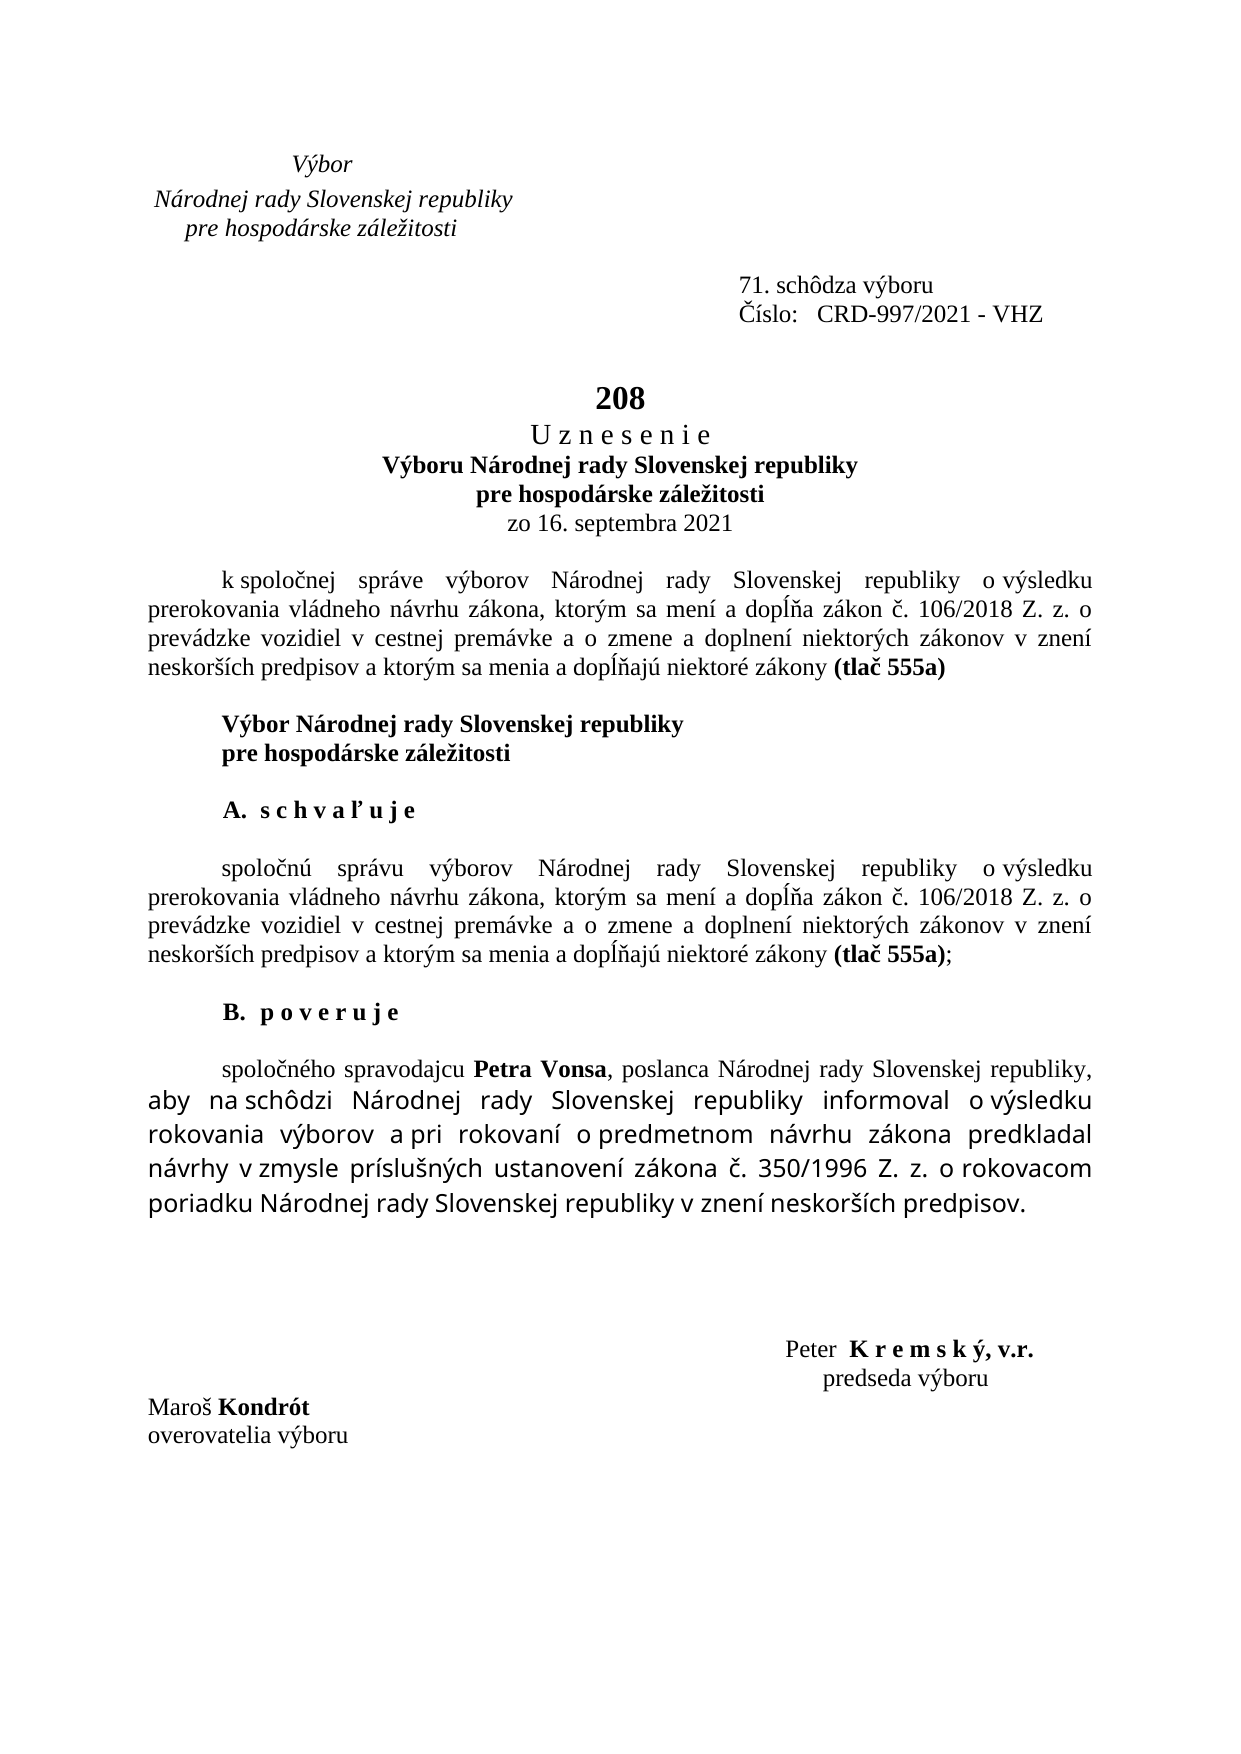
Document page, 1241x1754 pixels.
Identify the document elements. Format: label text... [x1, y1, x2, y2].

text Číslo: CRD-997/2021 - VHZ [177, 299, 1092, 328]
subtitle U z n e s e n i e [148, 417, 1092, 451]
text pre hospodárske záležitosti [148, 738, 1092, 767]
text zo 16. septembra 2021 [148, 508, 1092, 537]
text pre hospodárske záležitosti [148, 213, 1092, 242]
text Maroš Kondrót [148, 1392, 1092, 1421]
text overovatelia výboru [148, 1421, 1092, 1449]
text Národnej rady Slovenskej republiky [148, 184, 1092, 213]
text 208 [148, 379, 1092, 417]
list p o v e r u j e [223, 997, 1092, 1026]
text predseda výboru [148, 1363, 1092, 1392]
text 71. schôdza výboru [148, 270, 1092, 299]
text Výbor Národnej rady Slovenskej republiky [148, 709, 1092, 738]
text spoločnú správu výborov Národnej rady Slovenskej republiky o výsledku prerokovania vládneho návrhu zákona, ktorým sa mení a dopĺňa zákon č. 106/2018 Z. z. o prevádzke vozidiel v cestnej premávke a o zmene a doplnení niektorých zákonov v znení neskorších predpisov a ktorým sa menia a dopĺňajú niektoré zákony (tlač 555a); [148, 853, 1092, 968]
text Výboru Národnej rady Slovenskej republiky [148, 451, 1092, 479]
text pre hospodárske záležitosti [148, 479, 1092, 508]
text k spoločnej správe výborov Národnej rady Slovenskej republiky o výsledku prerokovania vládneho návrhu zákona, ktorým sa mení a dopĺňa zákon č. 106/2018 Z. z. o prevádzke vozidiel v cestnej premávke a o zmene a doplnení niektorých zákonov v znení neskorších predpisov a ktorým sa menia a dopĺňajú niektoré zákony (tlač 555a) [148, 566, 1092, 681]
text Peter K r e m s k ý, v.r. [785, 1306, 1092, 1363]
subtitle Výbor [148, 149, 1092, 178]
text spoločného spravodajcu Petra Vonsa, poslanca Národnej rady Slovenskej republiky, aby na schôdzi Národnej rady Slovenskej republiky informoval o výsledku rokovania výborov a pri rokovaní o predmetnom návrhu zákona predkladal návrhy v zmysle príslušných ustanovení zákona č. 350/1996 Z. z. o rokovacom poriadku Národnej rady Slovenskej republiky v znení neskorších predpisov. [148, 1054, 1092, 1219]
list s c h v a ľ u j e [223, 796, 1092, 824]
